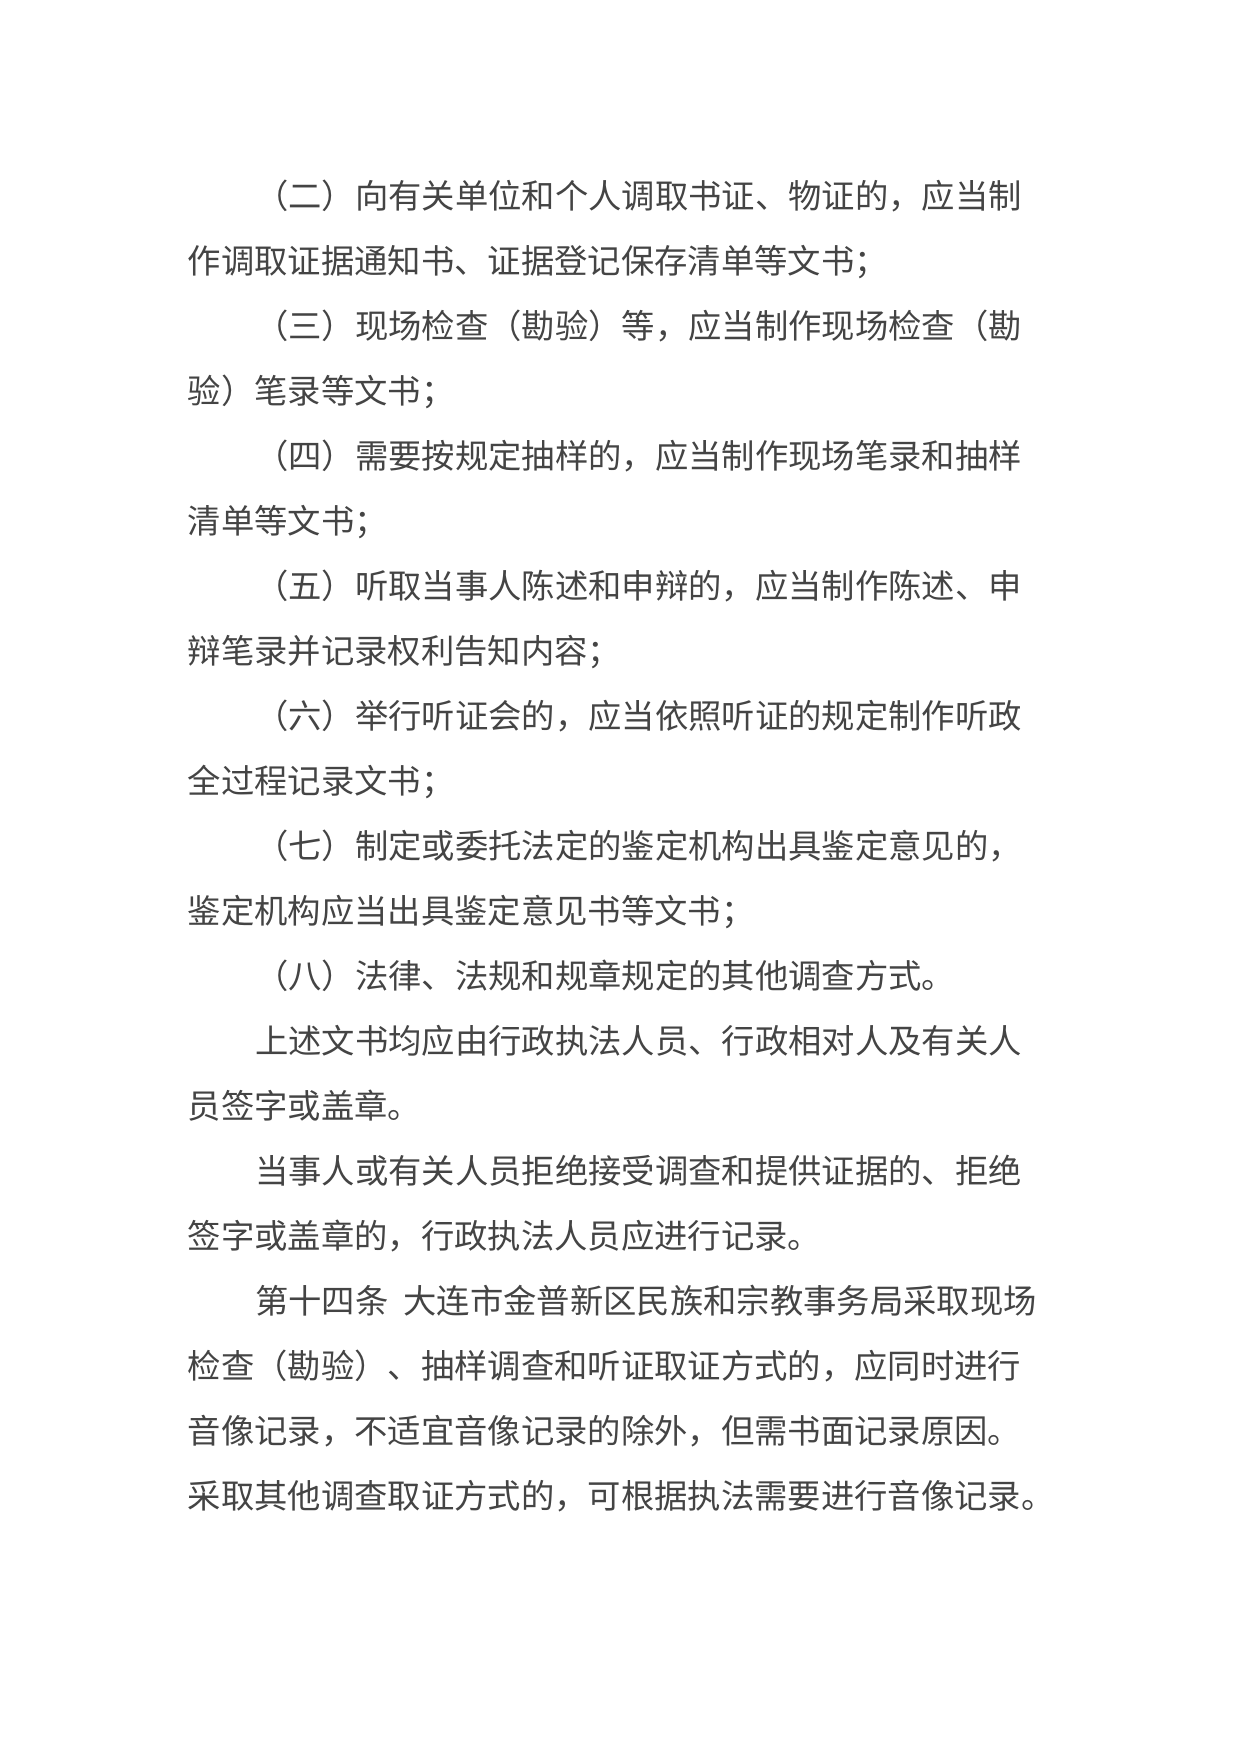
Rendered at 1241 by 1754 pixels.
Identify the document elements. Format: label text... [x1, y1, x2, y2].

text （六）举行听证会的，应当依照听证的规定制作听政全过程记录文书； [187, 682, 1053, 812]
text 第十四条 大连市金普新区民族和宗教事务局采取现场检查（勘验）、抽样调查和听证取证方式的，应同时进行音像记录，不适宜音像记录的除外，但需书面记录原因。采取其他调查取证方式的，可根据执法需要进行音像记录。 [187, 1267, 1053, 1527]
text 上述文书均应由行政执法人员、行政相对人及有关人员签字或盖章。 [187, 1007, 1053, 1137]
text （七）制定或委托法定的鉴定机构出具鉴定意见的，鉴定机构应当出具鉴定意见书等文书； [187, 812, 1053, 942]
text 当事人或有关人员拒绝接受调查和提供证据的、拒绝签字或盖章的，行政执法人员应进行记录。 [187, 1137, 1053, 1267]
text （二）向有关单位和个人调取书证、物证的，应当制作调取证据通知书、证据登记保存清单等文书； [187, 162, 1053, 292]
text （三）现场检查（勘验）等，应当制作现场检查（勘验）笔录等文书； [187, 292, 1053, 422]
text （四）需要按规定抽样的，应当制作现场笔录和抽样清单等文书； [187, 422, 1053, 552]
text （八）法律、法规和规章规定的其他调查方式。 [187, 942, 1053, 1007]
text （五）听取当事人陈述和申辩的，应当制作陈述、申辩笔录并记录权利告知内容； [187, 552, 1053, 682]
